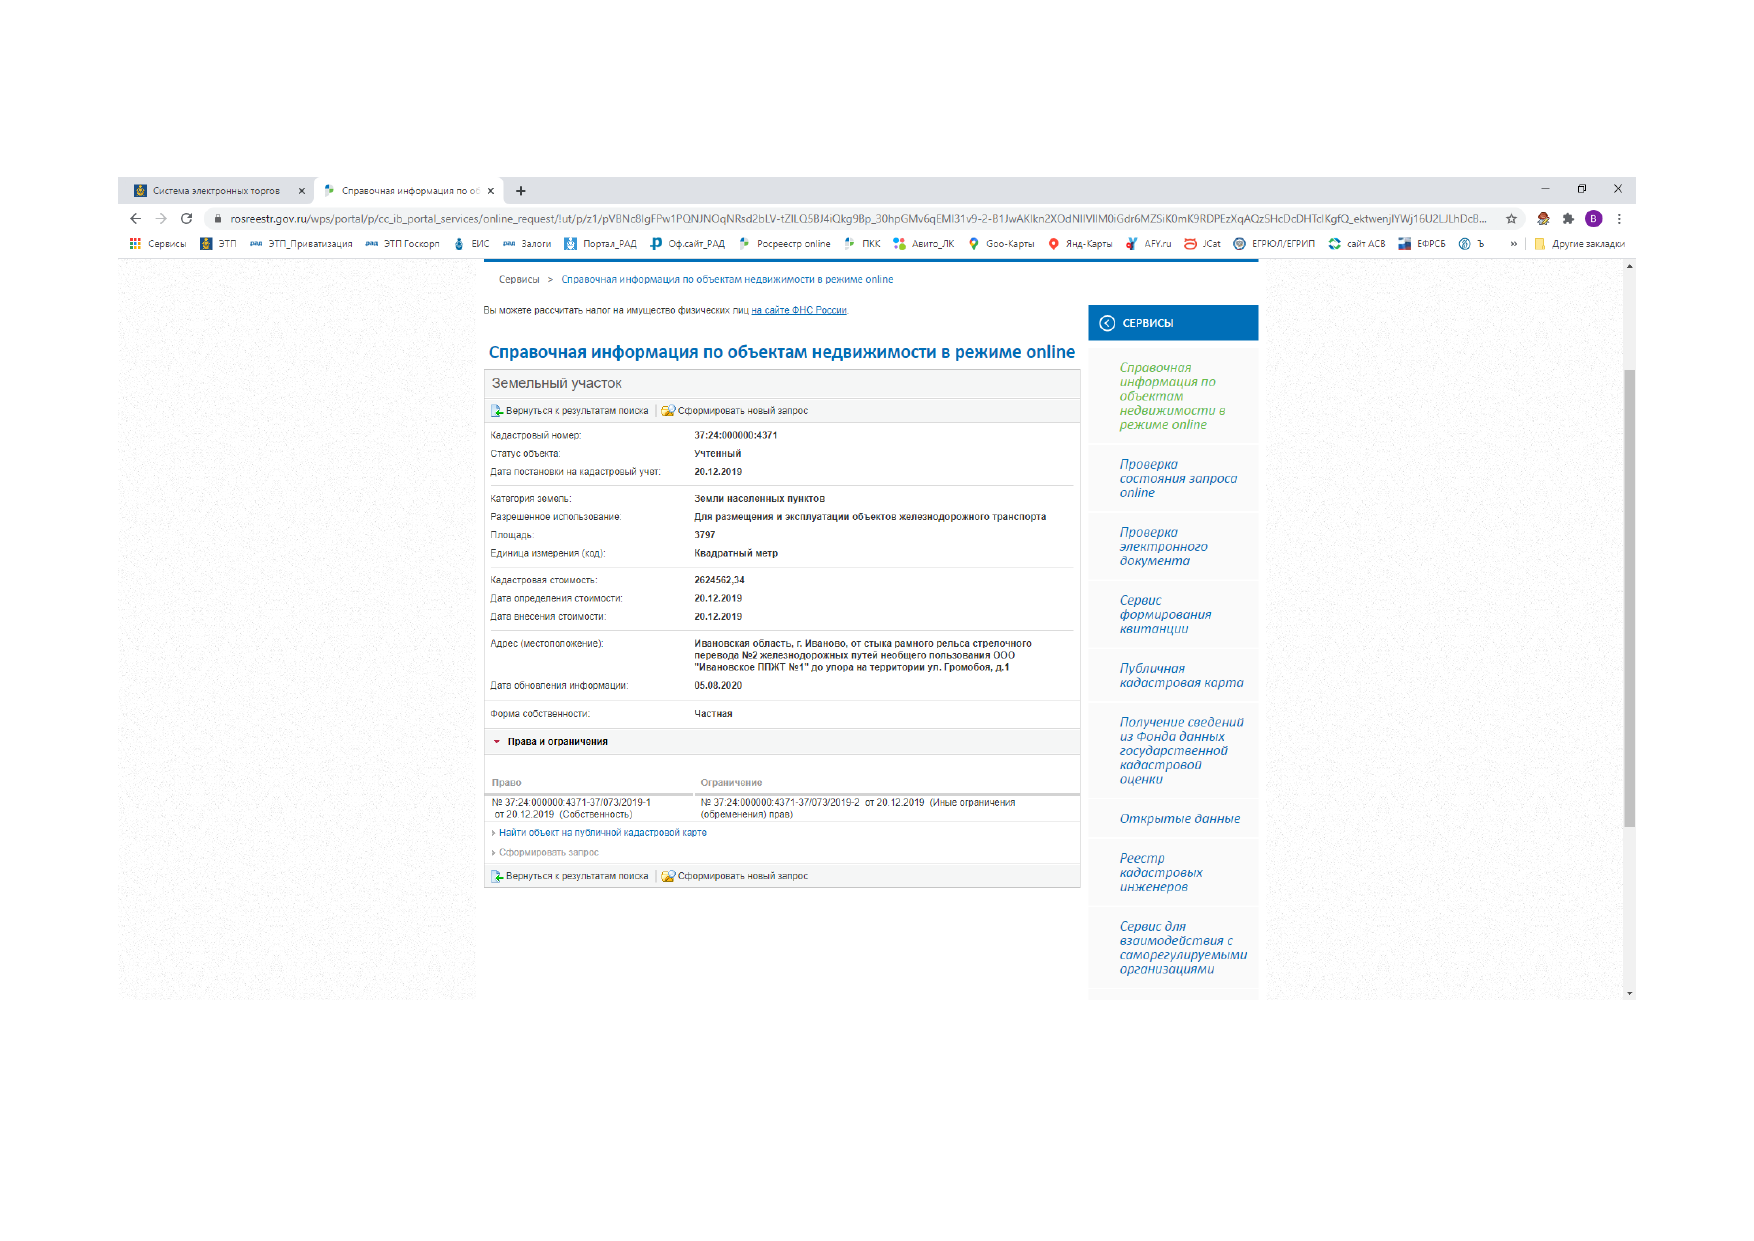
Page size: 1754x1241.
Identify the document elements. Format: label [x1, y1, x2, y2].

picture [118, 177, 1636, 1000]
